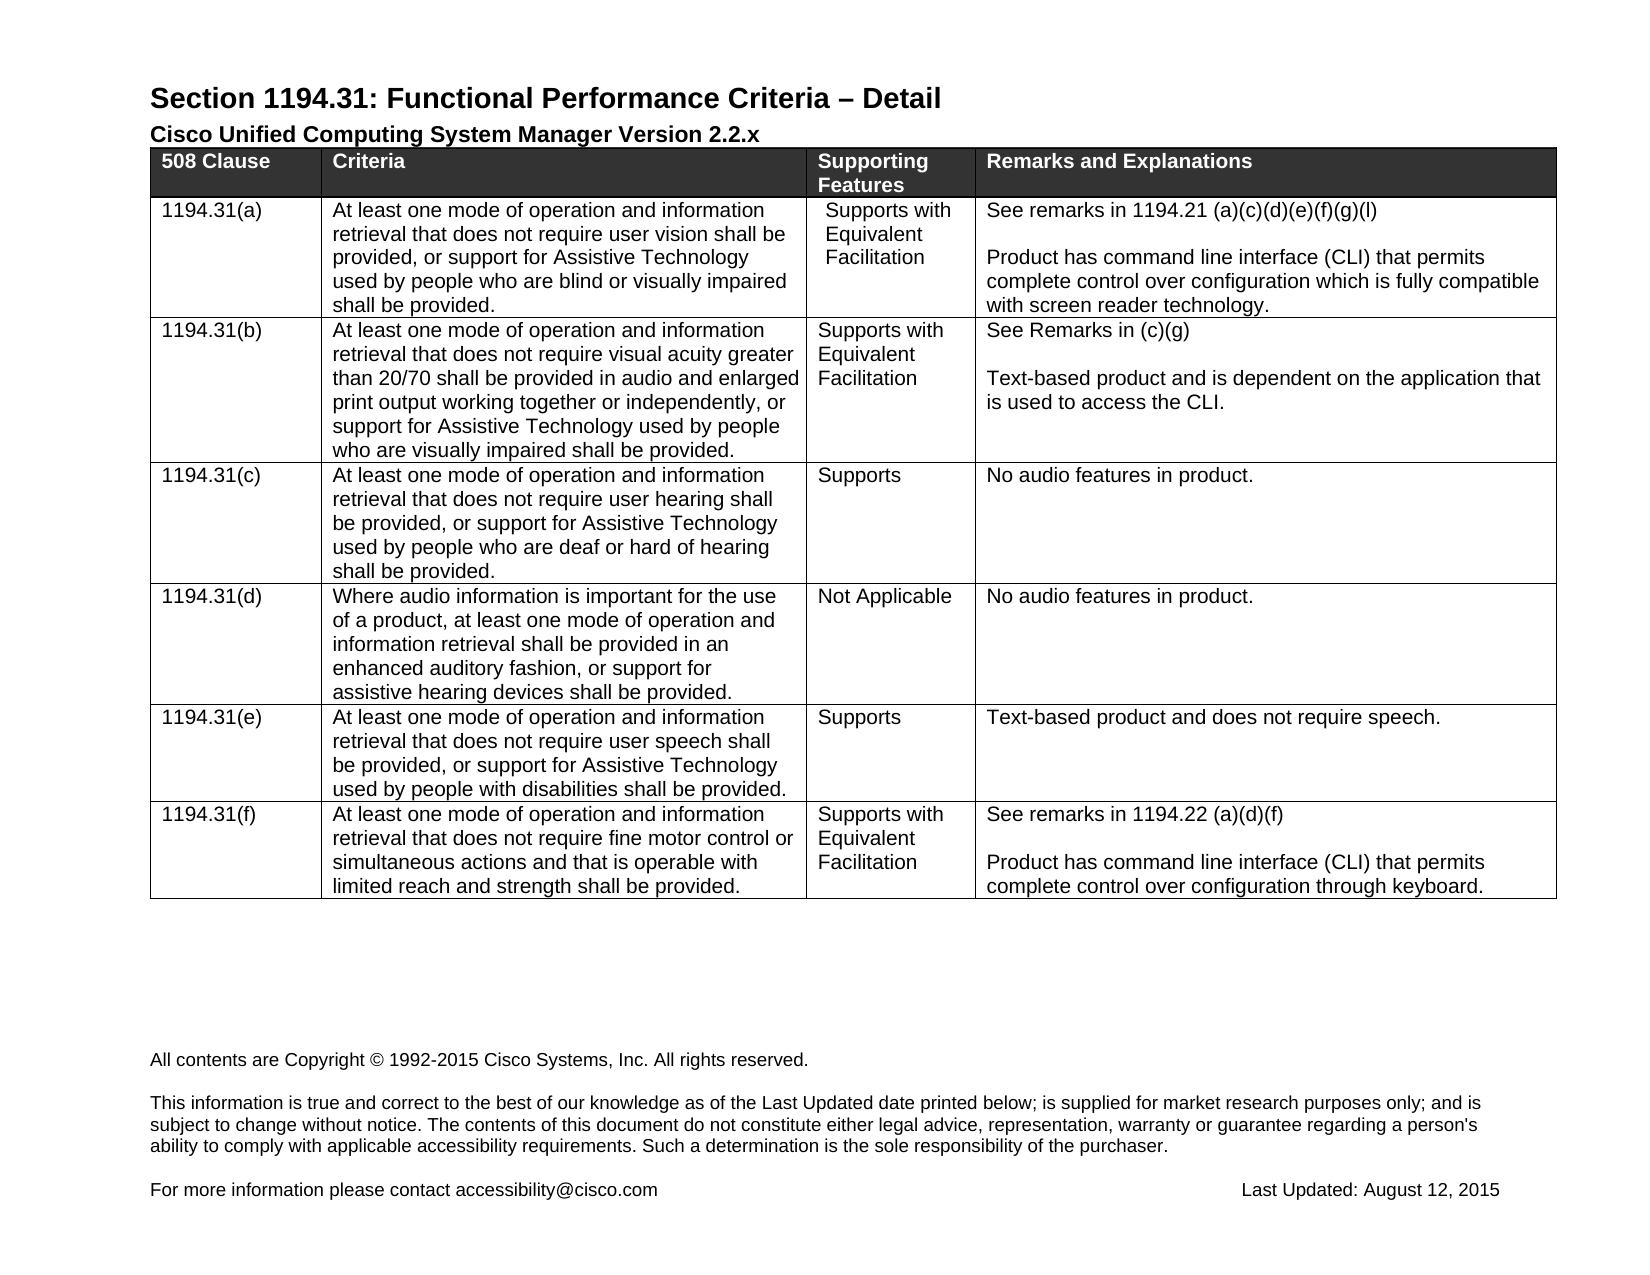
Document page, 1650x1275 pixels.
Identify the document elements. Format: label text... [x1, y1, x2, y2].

table_cell At least one mode of operation and information retrieval that does not require visual acuity greater than 20/70 shall be provided in audio and enlarged print output working together or independently, or support for Assistive Technology used by people who are visually impaired shall be provided. [322, 318, 806, 462]
table_cell 1194.31(f) [151, 802, 321, 897]
table_cell Not Applicable [807, 584, 975, 704]
subtitle Section 1194.31: Functional Performance Criteria – Detail [150, 81, 1500, 115]
table_cell No audio features in product. [976, 584, 1556, 704]
table_cell 1194.31(b) [151, 318, 321, 462]
table_header Remarks and Explanations [976, 149, 1556, 196]
table_cell Supports with Equivalent Facilitation [807, 802, 975, 897]
table_cell 1194.31(a) [151, 198, 321, 317]
table_cell See remarks in 1194.21 (a)(c)(d)(e)(f)(g)(l) Product has command line interface (CLI) that permits complete control over configuration which is fully compatible with screen reader technology. [976, 198, 1556, 317]
table_cell At least one mode of operation and information retrieval that does not require user hearing shall be provided, or support for Assistive Technology used by people who are deaf or hard of hearing shall be provided. [322, 463, 806, 583]
table_cell Text-based product and does not require speech. [976, 705, 1556, 801]
text Cisco Unified Computing System Manager Version 2.2.x [150, 121, 1500, 147]
table_cell Supports [807, 463, 975, 583]
table_cell At least one mode of operation and information retrieval that does not require user vision shall be provided, or support for Assistive Technology used by people who are blind or visually impaired shall be provided. [322, 198, 806, 317]
table_cell See Remarks in (c)(g) Text-based product and is dependent on the application that is used to access the CLI. [976, 318, 1556, 462]
table_cell 1194.31(e) [151, 705, 321, 801]
table_cell Where audio information is important for the use of a product, at least one mode of operation and information retrieval shall be provided in an enhanced auditory fashion, or support for assistive hearing devices shall be provided. [322, 584, 806, 704]
table_cell See remarks in 1194.22 (a)(d)(f) Product has command line interface (CLI) that permits complete control over configuration through keyboard. [976, 802, 1556, 897]
table_cell At least one mode of operation and information retrieval that does not require user speech shall be provided, or support for Assistive Technology used by people with disabilities shall be provided. [322, 705, 806, 801]
table_cell No audio features in product. [976, 463, 1556, 583]
table_header 508 Clause [151, 149, 321, 196]
table_cell Supports with Equivalent Facilitation [807, 198, 975, 317]
table_header Criteria [322, 149, 806, 196]
table_cell 1194.31(c) [151, 463, 321, 583]
table_cell 1194.31(d) [151, 584, 321, 704]
table_cell Supports [807, 705, 975, 801]
table_cell At least one mode of operation and information retrieval that does not require fine motor control or simultaneous actions and that is operable with limited reach and strength shall be provided. [322, 802, 806, 897]
table_header Supporting Features [807, 149, 975, 196]
table_cell Supports with Equivalent Facilitation [807, 318, 975, 462]
